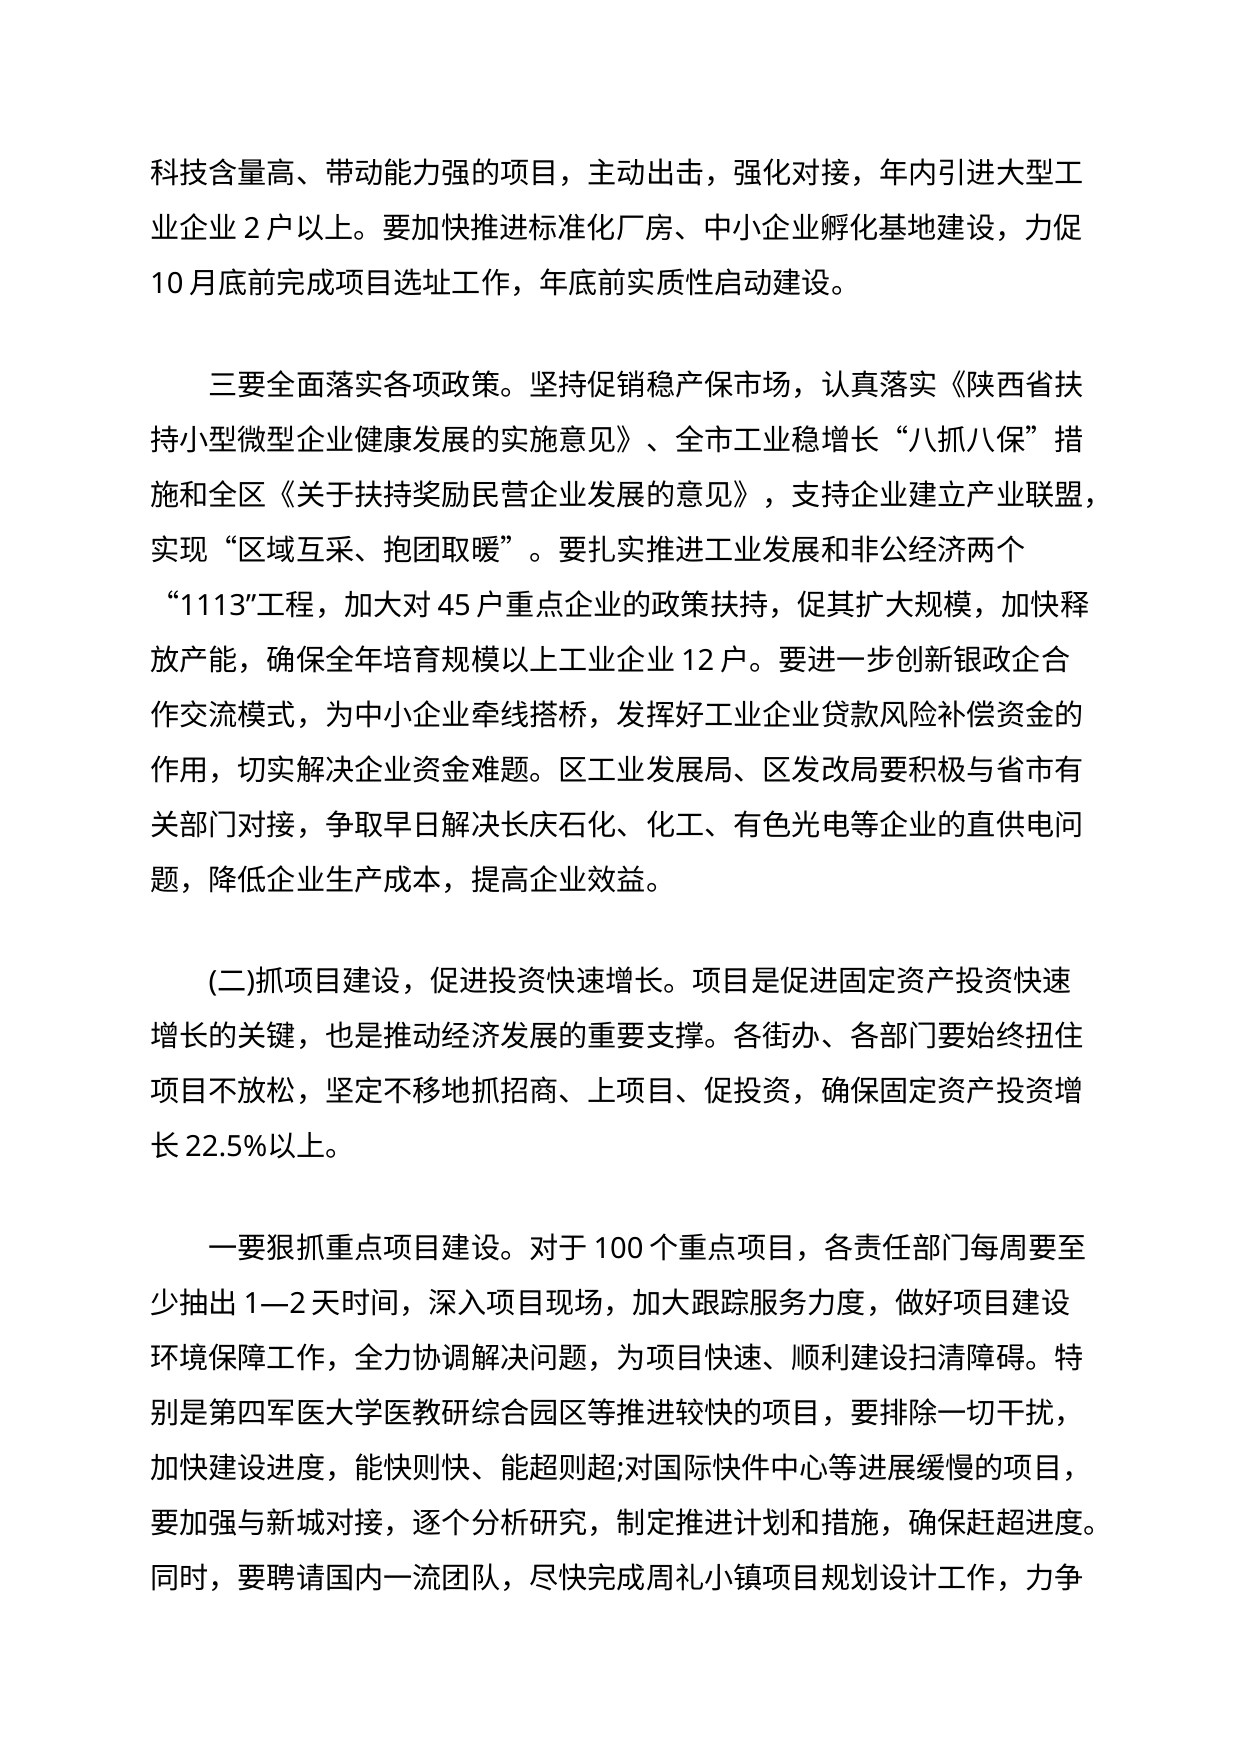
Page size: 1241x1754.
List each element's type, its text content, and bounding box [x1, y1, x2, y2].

text (二)抓项目建设，促进投资快速增长。项目是促进固定资产投资快速增长的关键，也是推动经济发展的重要支撑。各街办、各部门要始终扭住项目不放松，坚定不移地抓招商、上项目、促投资，确保固定资产投资增长22.5%以上。 [150, 958, 1090, 1165]
text 三要全面落实各项政策。坚持促销稳产保市场，认真落实《陕西省扶持小型微型企业健康发展的实施意见》、全市工业稳增长“八抓八保”措施和全区《关于扶持奖励民营企业发展的意见》，支持企业建立产业联盟，实现“区域互采、抱团取暖”。要扎实推进工业发展和非公经济两个“1113”工程，加大对45户重点企业的政策扶持，促其扩大规模，加快释放产能，确保全年培育规模以上工业企业12户。要进一步创新银政企合作交流模式，为中小企业牵线搭桥，发挥好工业企业贷款风险补偿资金的作用，切实解决企业资金难题。区工业发展局、区发改局要积极与省市有关部门对接，争取早日解决长庆石化、化工、有色光电等企业的直供电问题，降低企业生产成本，提高企业效益。 [150, 362, 1090, 898]
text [150, 1225, 1090, 1597]
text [150, 150, 1090, 302]
